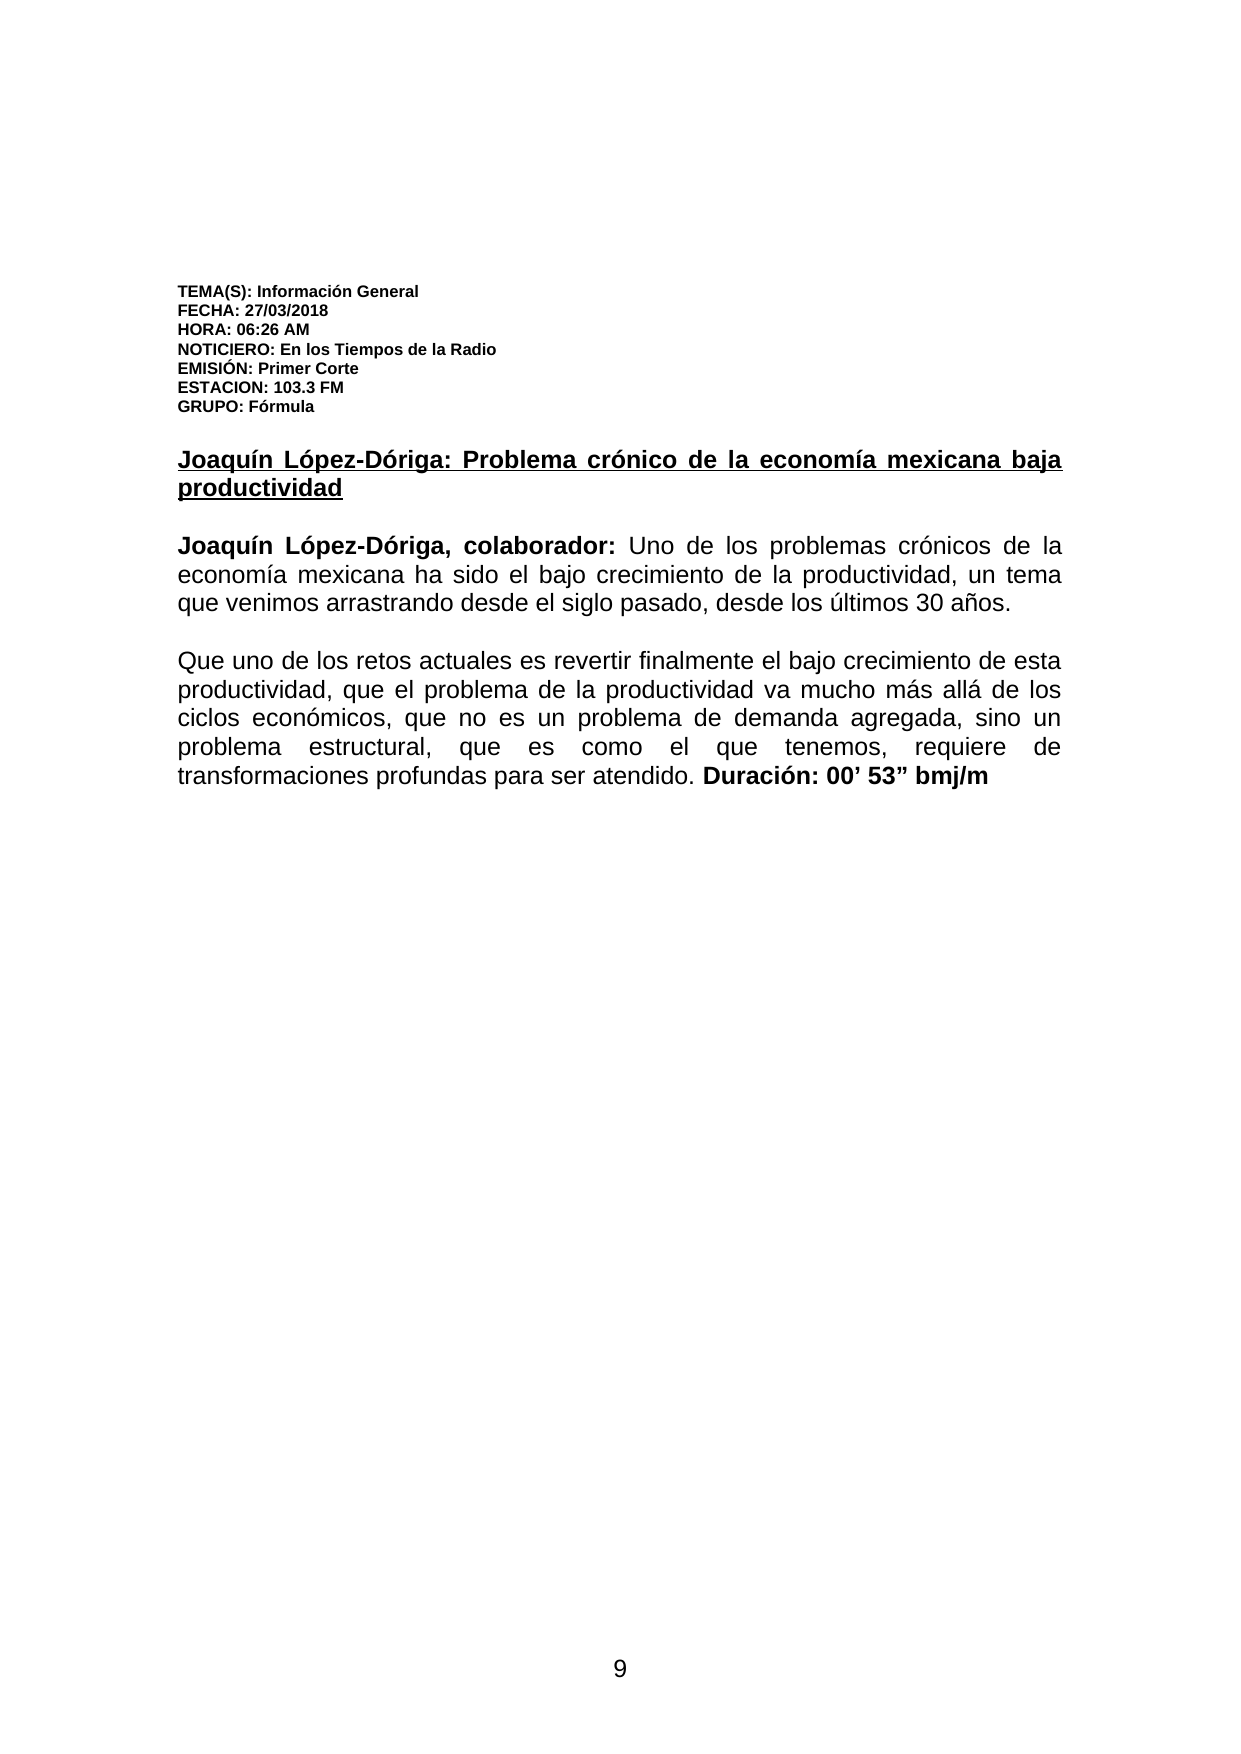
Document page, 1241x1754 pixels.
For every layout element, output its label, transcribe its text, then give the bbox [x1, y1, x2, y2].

text TEMA(S): Información General [177, 282, 1063, 301]
text Joaquín López-Dóriga: Problema crónico de la economía mexicana baja productividad [177, 471, 1063, 502]
text Joaquín López-Dóriga, colaborador: Uno de los problemas crónicos de la economía mexicana ha sido el bajo crecimiento de la productividad, un tema que venimos arrastrando desde el siglo pasado, desde los últimos 30 años. [177, 531, 1063, 617]
text Joaquín López-Dóriga: Problema crónico de la economía mexicana baja productividad [177, 445, 1063, 470]
text FECHA: 27/03/2018 [177, 301, 1063, 320]
text Que uno de los retos actuales es revertir finalmente el bajo crecimiento de esta productividad, que el problema de la productividad va mucho más allá de los ciclos económicos, que no es un problema de demanda agregada, sino un problema estructural, que es como el que tenemos, requiere de transformaciones profundas para ser atendido. Duración: 00’ 53” bmj/m [177, 646, 1063, 790]
text GRUPO: Fórmula [177, 397, 1063, 416]
text ESTACION: 103.3 FM [177, 378, 1063, 397]
text EMISIÓN: Primer Corte [177, 358, 1063, 378]
text HORA: 06:26 AM [177, 320, 1063, 339]
text NOTICIERO: En los Tiempos de la Radio [177, 339, 1063, 358]
